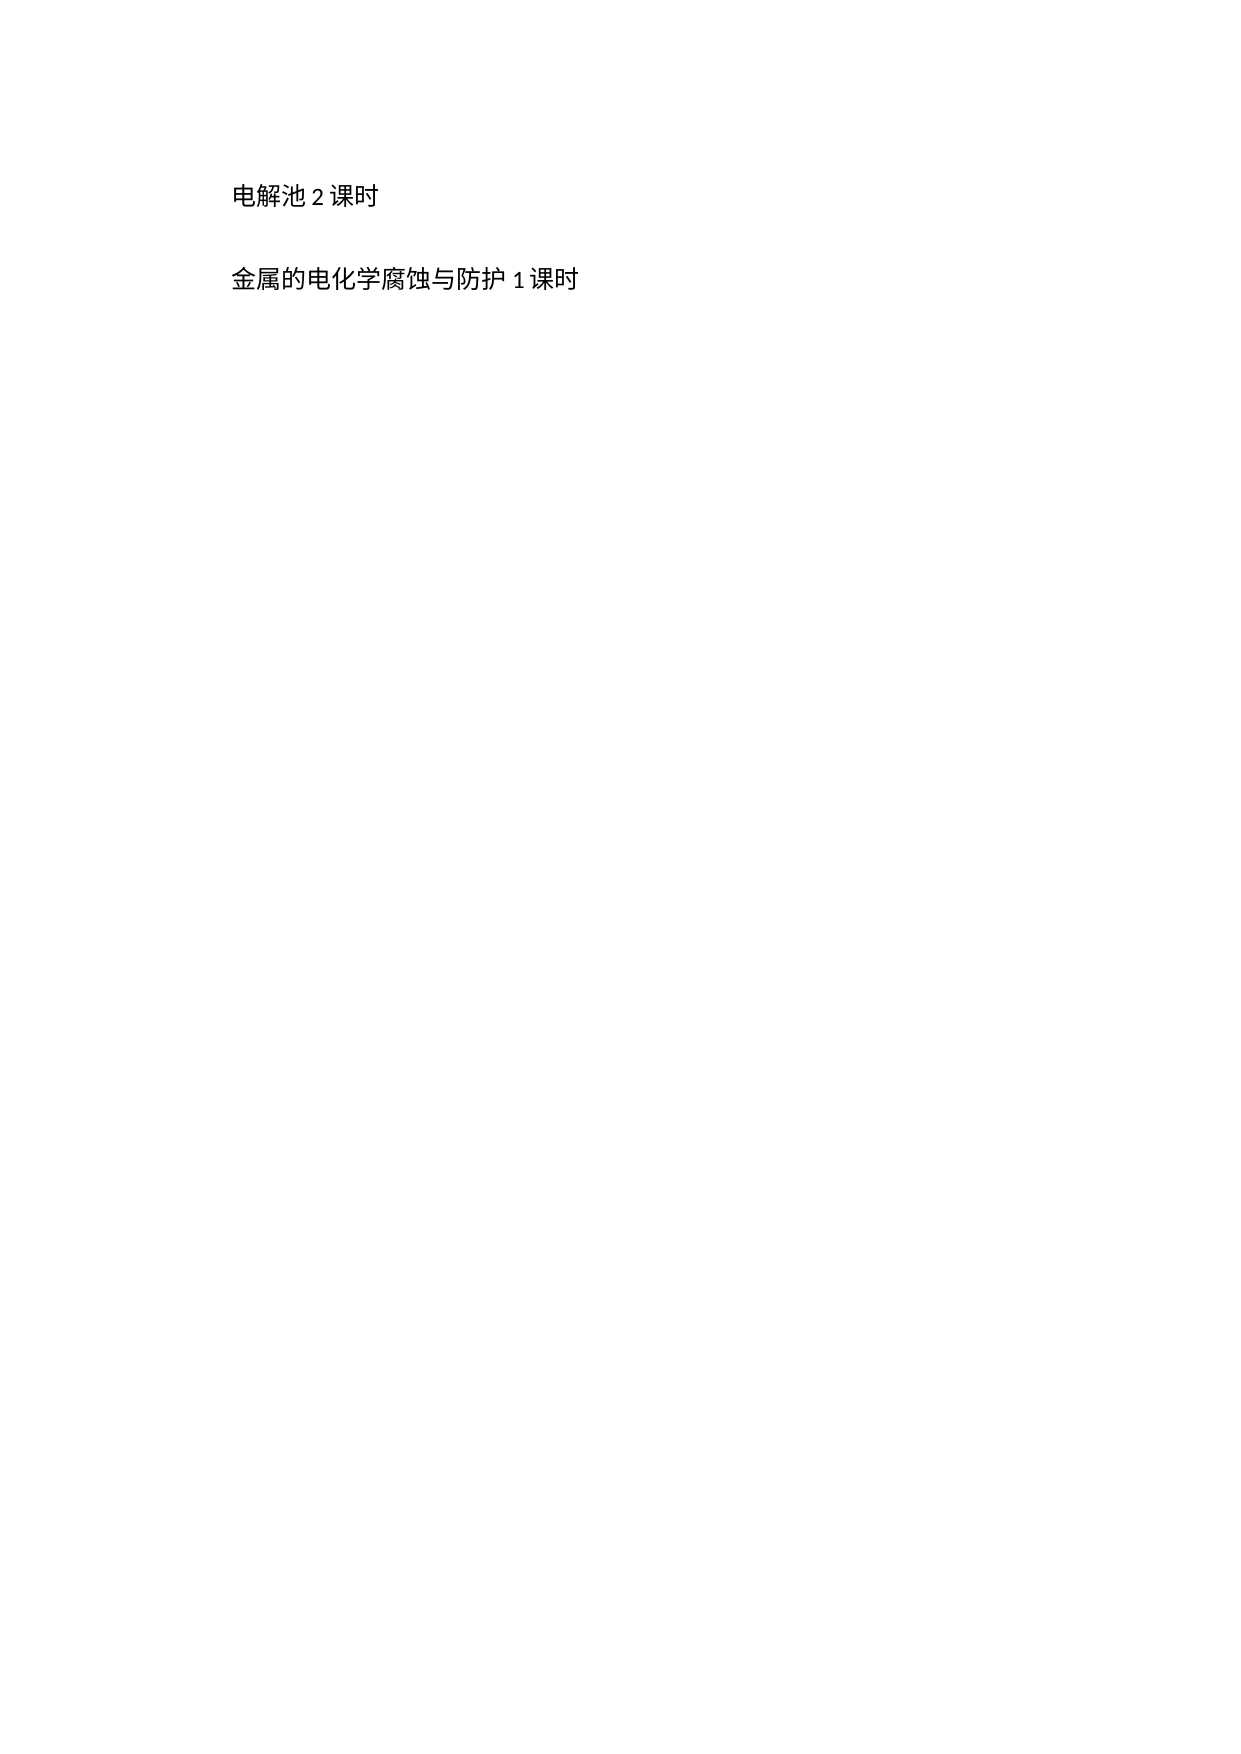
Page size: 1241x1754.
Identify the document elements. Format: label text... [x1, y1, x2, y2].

list 金属的电化学腐蚀与防护 1课时 [231, 245, 1053, 310]
list 电解池2课时 [231, 162, 1053, 227]
